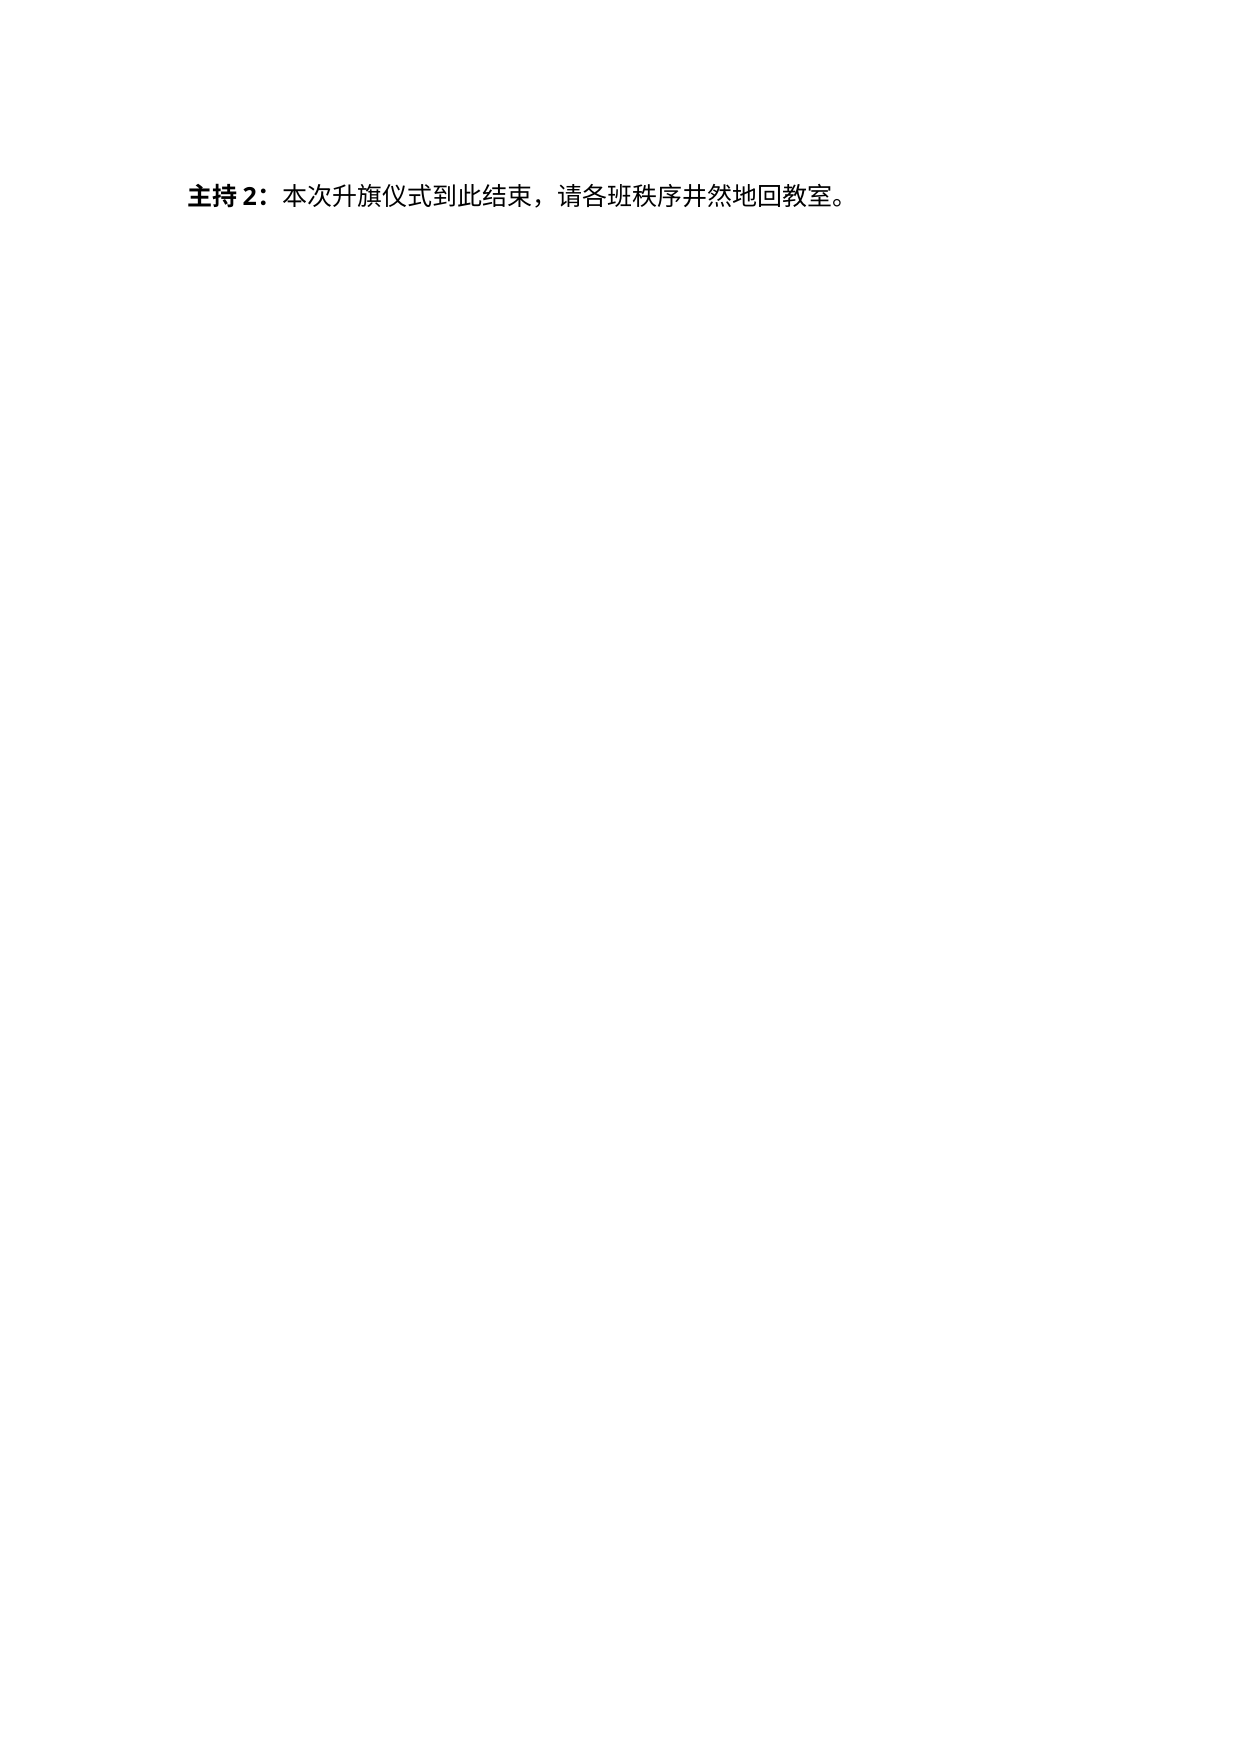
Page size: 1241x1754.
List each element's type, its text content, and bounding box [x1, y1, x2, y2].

text 主持2：本次升旗仪式到此结束，请各班秩序井然地回教室。 [187, 162, 1053, 227]
